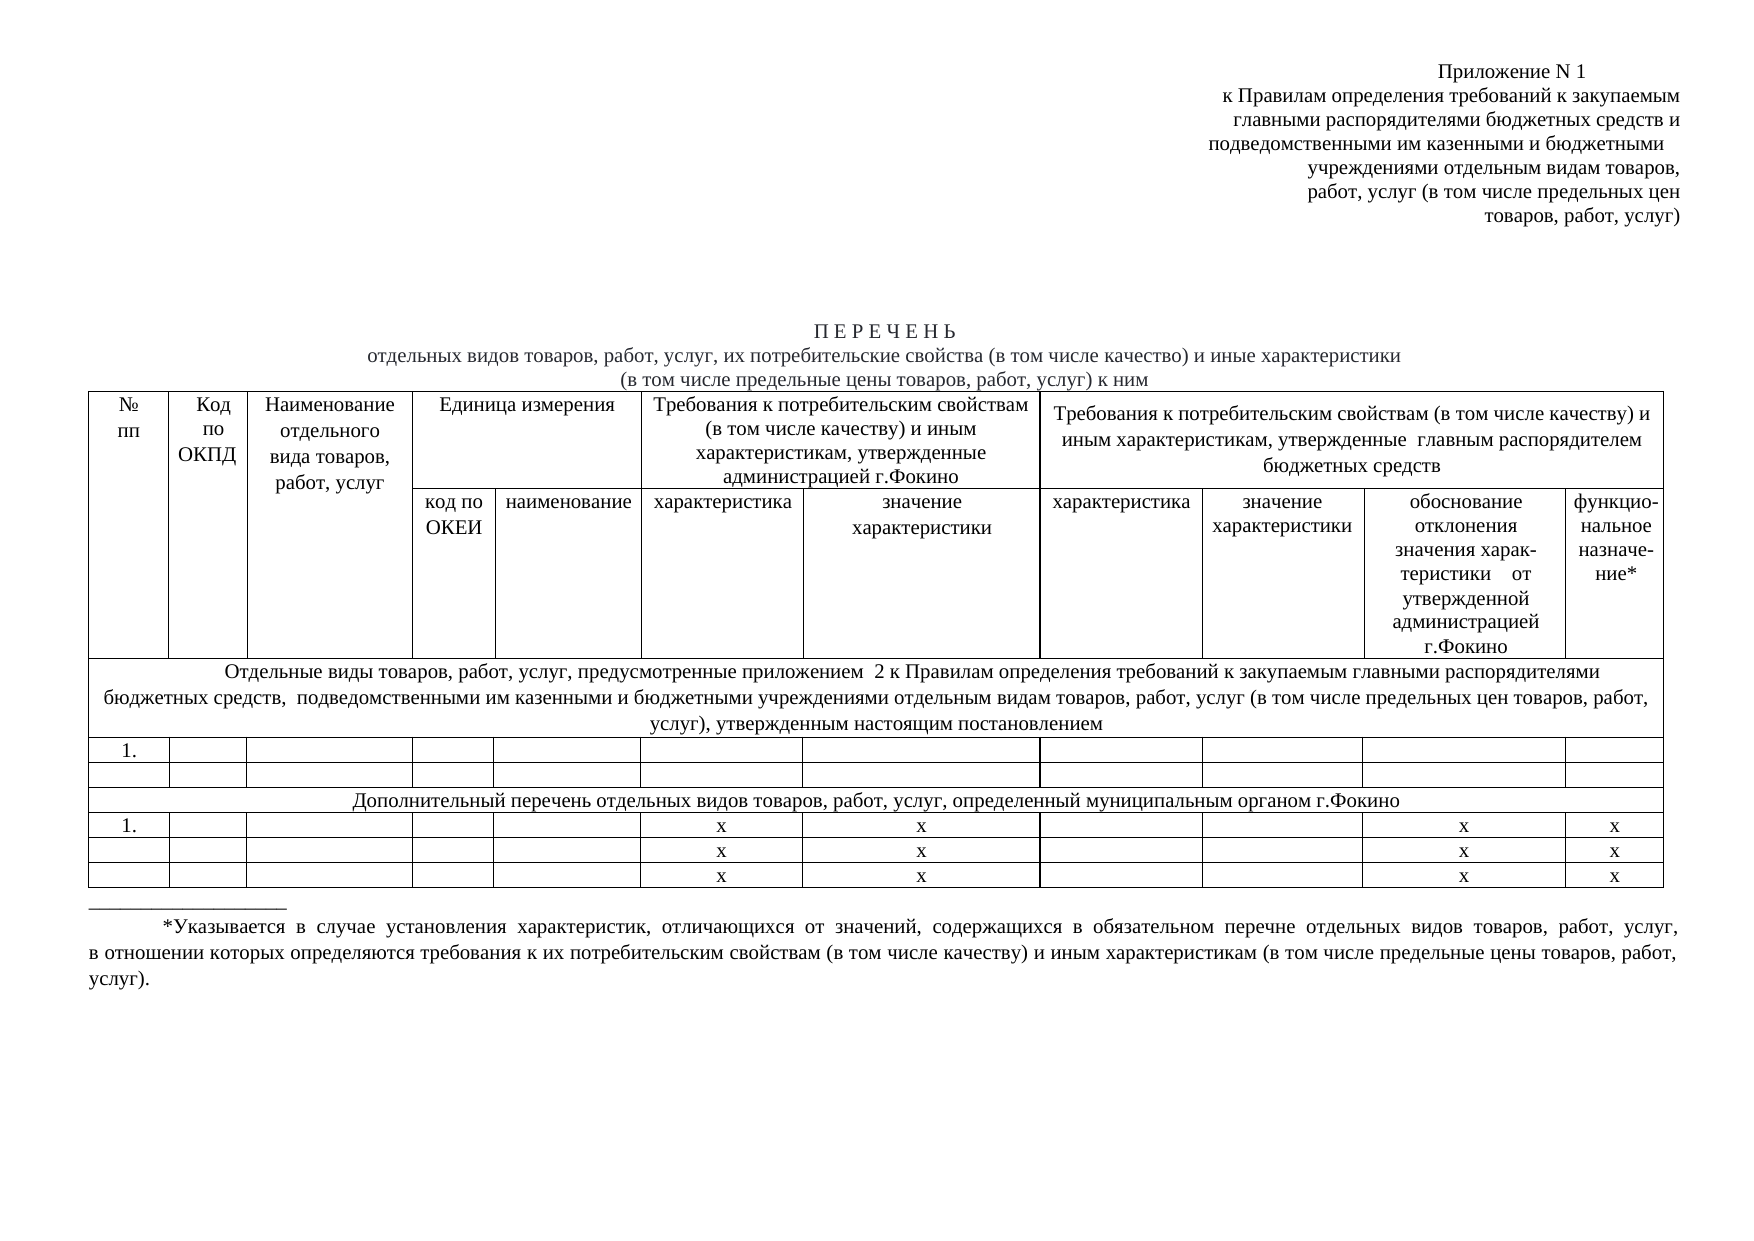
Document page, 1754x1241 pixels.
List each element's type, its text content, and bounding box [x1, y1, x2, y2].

text к Правилам определения требований к закупаемым [89, 83, 1680, 107]
table_cell [1041, 838, 1202, 862]
table_cell [89, 863, 169, 887]
table_cell х [641, 863, 802, 887]
text главными распорядителями бюджетных средств и [89, 107, 1680, 131]
text подведомственными им казенными и бюджетными [89, 131, 1680, 155]
table_cell [170, 813, 246, 837]
table_cell х [1363, 863, 1565, 887]
table_cell [1363, 763, 1565, 787]
table_cell [803, 738, 1039, 762]
table_cell х [641, 838, 802, 862]
subtitle отдельных видов товаров, работ, услуг, их потребительские свойства (в том числе качество) и иные характеристики [89, 343, 1680, 367]
table_cell характеристика [1041, 489, 1202, 658]
table_header Код по ОКПД [169, 392, 247, 658]
table_cell [247, 763, 412, 787]
table_cell значение характеристики [804, 489, 1039, 658]
table_header Наименование отдельного вида товаров, работ, услуг [248, 392, 412, 658]
table_cell [247, 863, 412, 887]
table_cell характеристика [642, 489, 803, 658]
table_cell х [1566, 838, 1663, 862]
table_cell Отдельные виды товаров, работ, услуг, предусмотренные приложением 2 к Правилам определения требований к закупаемым главными распорядителями бюджетных средств, подведомственными им казенными и бюджетными учреждениями отдельным видам товаров, работ, услуг (в том числе предельных цен товаров, работ, услуг), утвержденным настоящим постановлением [89, 659, 1663, 737]
table_cell [803, 763, 1039, 787]
table_cell х [1566, 813, 1663, 837]
table_cell [89, 838, 169, 862]
table_cell код по ОКЕИ [413, 489, 495, 658]
table_cell [170, 738, 246, 762]
table_cell [413, 863, 493, 887]
table_cell 1. [89, 813, 169, 837]
table_header Требования к потребительским свойствам (в том числе качеству) и иным характеристикам, утвержденные администрацией г.Фокино [642, 392, 1039, 488]
subtitle (в том числе предельные цены товаров, работ, услуг) к ним [89, 367, 1680, 391]
table_cell [1203, 838, 1362, 862]
table_cell [494, 838, 640, 862]
table_cell [494, 763, 640, 787]
text товаров, работ, услуг) [89, 203, 1680, 227]
table_cell [641, 738, 802, 762]
subtitle П Е Р Е Ч Е Н Ь [89, 319, 1680, 343]
table_cell х [641, 813, 802, 837]
table_cell х [1363, 838, 1565, 862]
text учреждениями отдельным видам товаров, [89, 155, 1680, 179]
table_header Единица измерения [413, 392, 641, 488]
text работ, услуг (в том числе предельных цен [89, 179, 1680, 203]
table_cell [1566, 763, 1663, 787]
table_cell [494, 863, 640, 887]
table_cell [413, 813, 493, 837]
table_cell [1363, 738, 1565, 762]
table_cell [1041, 813, 1202, 837]
table_cell х [1363, 813, 1565, 837]
table_cell обоснование отклонения значения харак-теристики от утвержденной администрацией г.Фокино [1365, 489, 1565, 658]
table_cell [170, 863, 246, 887]
text ___________________ [89, 888, 1680, 912]
table_cell [494, 813, 640, 837]
table_cell [247, 838, 412, 862]
table_cell [1041, 863, 1202, 887]
table_cell 1. [89, 738, 169, 762]
table_cell [1041, 738, 1202, 762]
table_cell [170, 763, 246, 787]
table_cell значение характеристики [1203, 489, 1364, 658]
table_cell наименование [496, 489, 641, 658]
table_cell [247, 813, 412, 837]
table_cell [89, 763, 169, 787]
table_cell [170, 838, 246, 862]
table_cell [1041, 763, 1202, 787]
text Приложение N 1 [89, 59, 1680, 83]
table_cell [641, 763, 802, 787]
table_cell [1566, 738, 1663, 762]
table_header № пп [89, 392, 168, 658]
table_cell [1203, 738, 1362, 762]
table_cell [1203, 813, 1362, 837]
table_cell функцио-нальное назначе-ние* [1566, 489, 1663, 658]
table_cell [247, 738, 412, 762]
table_cell Дополнительный перечень отдельных видов товаров, работ, услуг, определенный муниципальным органом г.Фокино [89, 788, 1663, 812]
table_cell [413, 763, 493, 787]
text *Указывается в случае установления характеристик, отличающихся от значений, содержащихся в обязательном перечне отдельных видов товаров, работ, услуг, в отношении которых определяются требования к их потребительским свойствам (в том числе качеству) и иным характеристикам (в том числе предельные цены товаров, работ, услуг). [89, 914, 1680, 990]
table_cell х [803, 838, 1039, 862]
table_cell х [803, 863, 1039, 887]
table_cell [494, 738, 640, 762]
table_cell [1203, 863, 1362, 887]
table_cell х [1566, 863, 1663, 887]
table_header Требования к потребительским свойствам (в том числе качеству) и иным характеристикам, утвержденные главным распорядителем бюджетных средств [1041, 392, 1663, 488]
table_cell [413, 738, 493, 762]
table_cell х [803, 813, 1039, 837]
table_cell [413, 838, 493, 862]
table_cell [1203, 763, 1362, 787]
